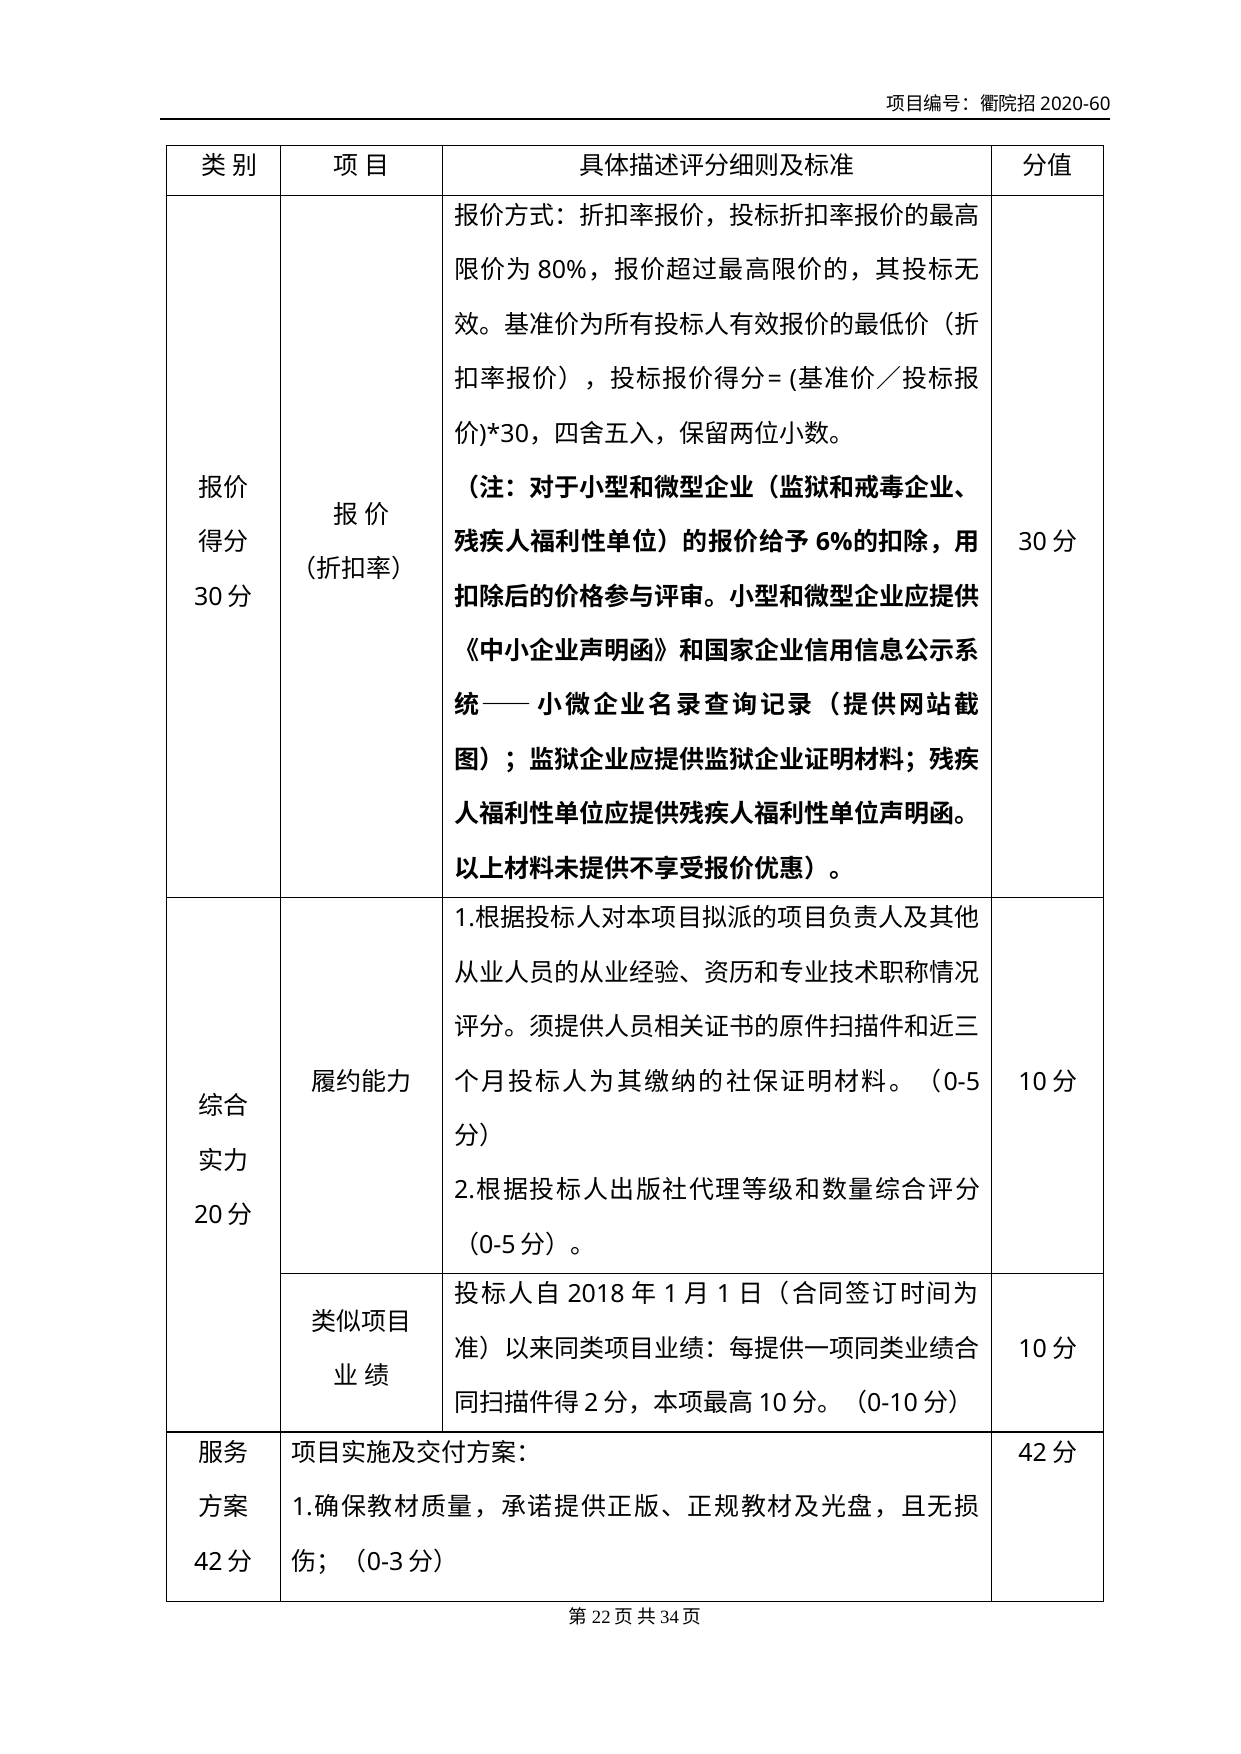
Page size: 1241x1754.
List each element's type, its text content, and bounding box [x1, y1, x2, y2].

table_cell 1.根据投标人对本项目拟派的项目负责人及其他从业人员的从业经验、资历和专业技术职称情况评分。须提供人员相关证书的原件扫描件和近三个月投标人为其缴纳的社保证明材料。（0-5分） 2.根据投标人出版社代理等级和数量综合评分（0-5分）。 [443, 898, 991, 1273]
table_cell 报 价 （折扣率） [281, 196, 442, 897]
table_cell 报价 得分 30分 [167, 196, 280, 897]
table_cell 综合 实力 20分 [167, 898, 280, 1431]
table_header 分值 [992, 146, 1103, 194]
table_cell 30分 [992, 196, 1103, 897]
table_header 类 别 [167, 146, 280, 194]
table_header 具体描述评分细则及标准 [443, 146, 991, 194]
table_cell 10分 [992, 898, 1103, 1273]
table_cell 报价方式：折扣率报价，投标折扣率报价的最高限价为80%，报价超过最高限价的，其投标无效。基准价为所有投标人有效报价的最低价（折扣率报价），投标报价得分= (基准价／投标报价)*30，四舍五入，保留两位小数。 （注：对于小型和微型企业（监狱和戒毒企业、残疾人福利性单位）的报价给予6%的扣除，用扣除后的价格参与评审。小型和微型企业应提供《中小企业声明函》和国家企业信用信息公示系统——小微企业名录查询记录（提供网站截图）；监狱企业应提供监狱企业证明材料；残疾人福利性单位应提供残疾人福利性单位声明函。以上材料未提供不享受报价优惠）。 [443, 196, 991, 897]
table_cell 10分 [992, 1274, 1103, 1431]
table_cell 类似项目 业 绩 [281, 1274, 442, 1431]
table_cell 履约能力 [281, 898, 442, 1273]
table_cell 服务 方案 42分 [167, 1433, 280, 1601]
table_cell 投标人自2018年1月1日（合同签订时间为准）以来同类项目业绩：每提供一项同类业绩合同扫描件得2分，本项最高10分。（0-10分） [443, 1274, 991, 1431]
table_header 项 目 [281, 146, 442, 194]
table_cell 42分 [992, 1433, 1103, 1601]
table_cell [281, 1433, 991, 1601]
